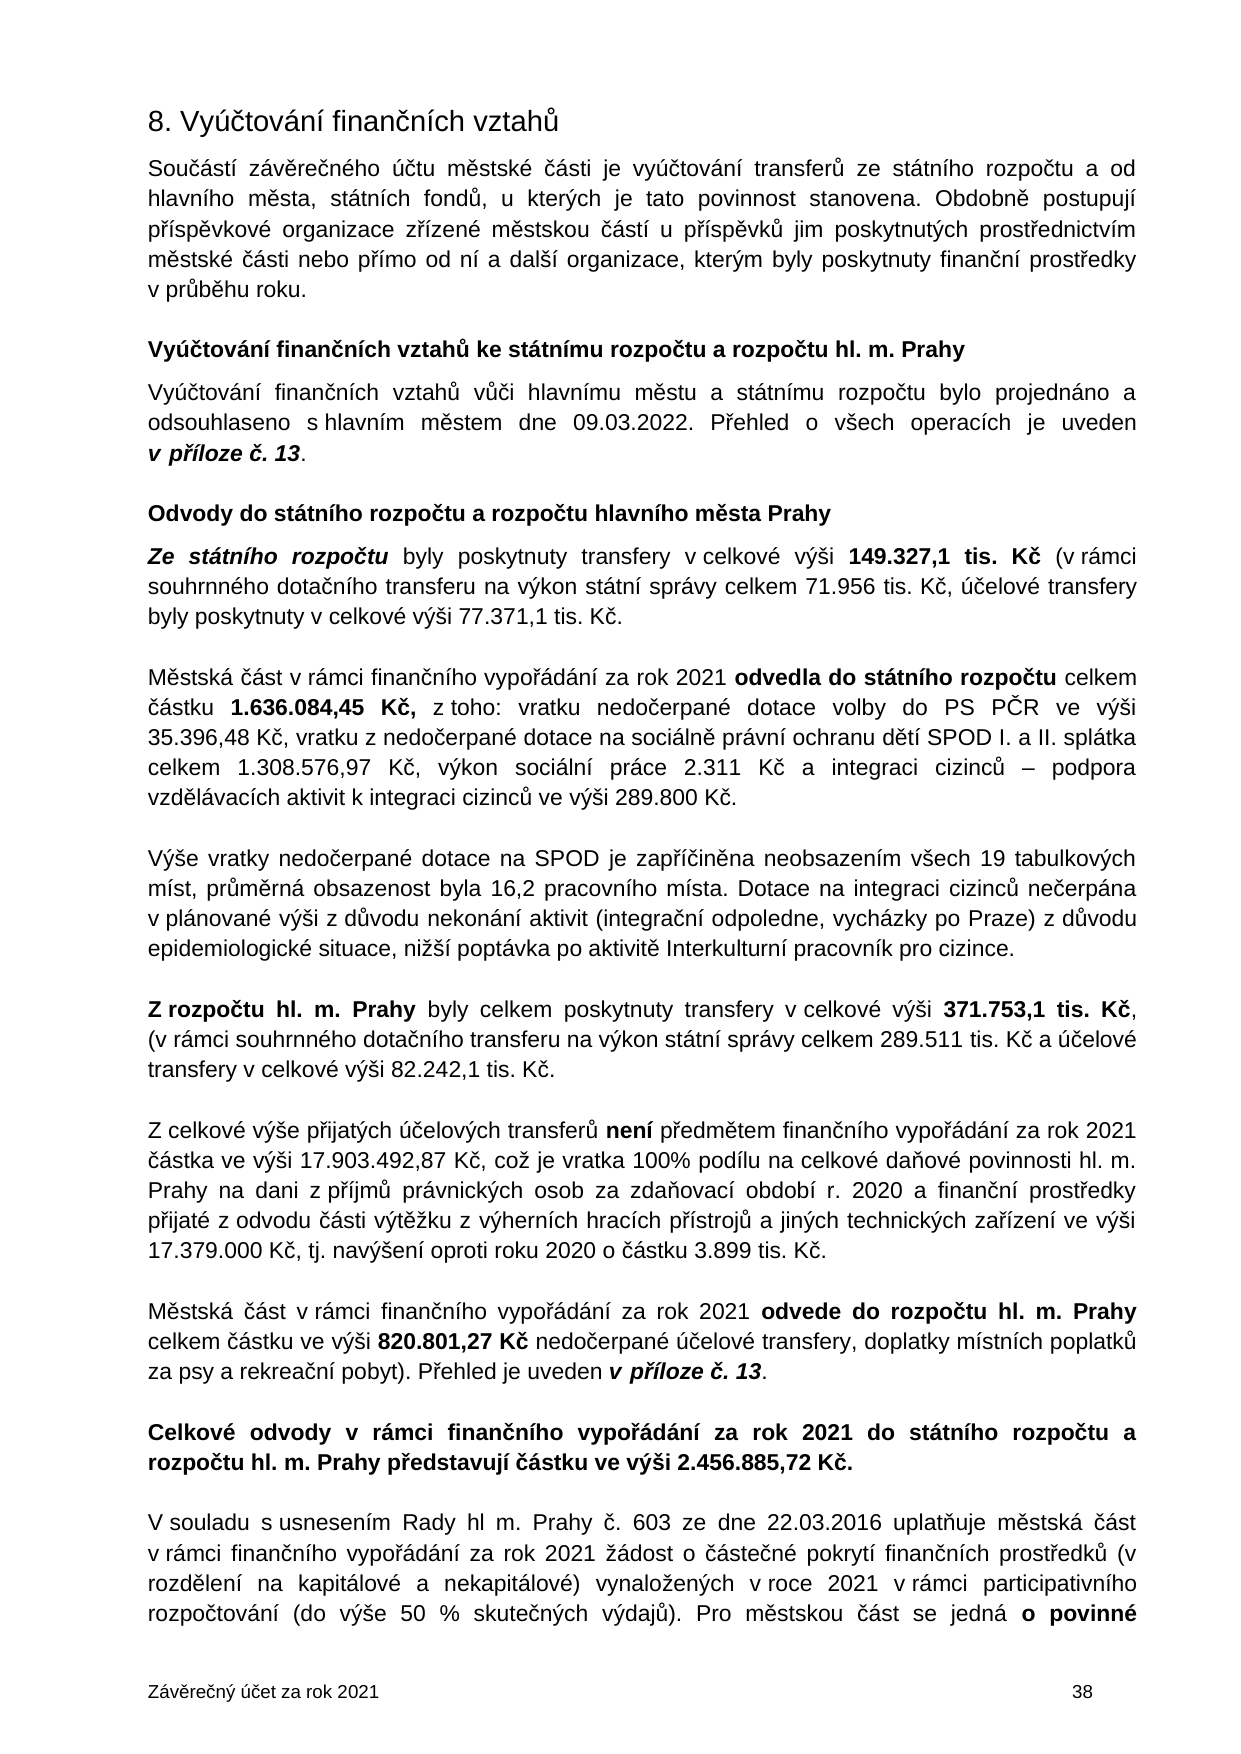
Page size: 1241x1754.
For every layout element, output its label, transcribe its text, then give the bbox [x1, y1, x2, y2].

text Městská část v rámci finančního vypořádání za rok 2021 odvede do rozpočtu hl. m. Prahy celkem částku ve výši 820.801,27 Kč nedočerpané účelové transfery, doplatky místních poplatků za psy a rekreační pobyt). Přehled je uveden v příloze č. 13. [148, 1298, 1137, 1384]
text Součástí závěrečného účtu městské části je vyúčtování transferů ze státního rozpočtu a od hlavního města, státních fondů, u kterých je tato povinnost stanovena. Obdobně postupují příspěvkové organizace zřízené městskou částí u příspěvků jim poskytnutých prostřednictvím městské části nebo přímo od ní a další organizace, kterým byly poskytnuty finanční prostředky v průběhu roku. [148, 155, 1137, 302]
text Z celkové výše přijatých účelových transferů není předmětem finančního vypořádání za rok 2021 částka ve výši 17.903.492,87 Kč, což je vratka 100% podílu na celkové daňové povinnosti hl. m. Prahy na dani z příjmů právnických osob za zdaňovací období r. 2020 a finanční prostředky přijaté z odvodu části výtěžku z výherních hracích přístrojů a jiných technických zařízení ve výši 17.379.000 Kč, tj. navýšení oproti roku 2020 o částku 3.899 tis. Kč. [148, 1117, 1137, 1264]
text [148, 1509, 1137, 1626]
text Výše vratky nedočerpané dotace na SPOD je zapříčiněna neobsazením všech 19 tabulkových míst, průměrná obsazenost byla 16,2 pracovního místa. Dotace na integraci cizinců nečerpána v plánované výši z důvodu nekonání aktivit (integrační odpoledne, vycházky po Praze) z důvodu epidemiologické situace, nižší poptávka po aktivitě Interkulturní pracovník pro cizince. [148, 845, 1137, 962]
subtitle 8. Vyúčtování finančních vztahů [148, 104, 1137, 138]
subtitle Odvody do státního rozpočtu a rozpočtu hlavního města Prahy [148, 500, 1137, 526]
subtitle Vyúčtování finančních vztahů ke státnímu rozpočtu a rozpočtu hl. m. Prahy [148, 336, 1137, 363]
text Z rozpočtu hl. m. Prahy byly celkem poskytnuty transfery v celkové výši 371.753,1 tis. Kč, (v rámci souhrnného dotačního transferu na výkon státní správy celkem 289.511 tis. Kč a účelové transfery v celkové výši 82.242,1 tis. Kč. [148, 996, 1137, 1082]
text Městská část v rámci finančního vypořádání za rok 2021 odvedla do státního rozpočtu celkem částku 1.636.084,45 Kč, z toho: vratku nedočerpané dotace volby do PS PČR ve výši 35.396,48 Kč, vratku z nedočerpané dotace na sociálně právní ochranu dětí SPOD I. a II. splátka celkem 1.308.576,97 Kč, výkon sociální práce 2.311 Kč a integraci cizinců – podpora vzdělávacích aktivit k integraci cizinců ve výši 289.800 Kč. [148, 663, 1137, 811]
text Ze státního rozpočtu byly poskytnuty transfery v celkové výši 149.327,1 tis. Kč (v rámci souhrnného dotačního transferu na výkon státní správy celkem 71.956 tis. Kč, účelové transfery byly poskytnuty v celkové výši 77.371,1 tis. Kč. [148, 543, 1137, 629]
text Vyúčtování finančních vztahů vůči hlavnímu městu a státnímu rozpočtu bylo projednáno a odsouhlaseno s hlavním městem dne 09.03.2022. Přehled o všech operacích je uveden v příloze č. 13. [148, 379, 1137, 466]
text Celkové odvody v rámci finančního vypořádání za rok 2021 do státního rozpočtu a rozpočtu hl. m. Prahy představují částku ve výši 2.456.885,72 Kč. [148, 1419, 1137, 1475]
